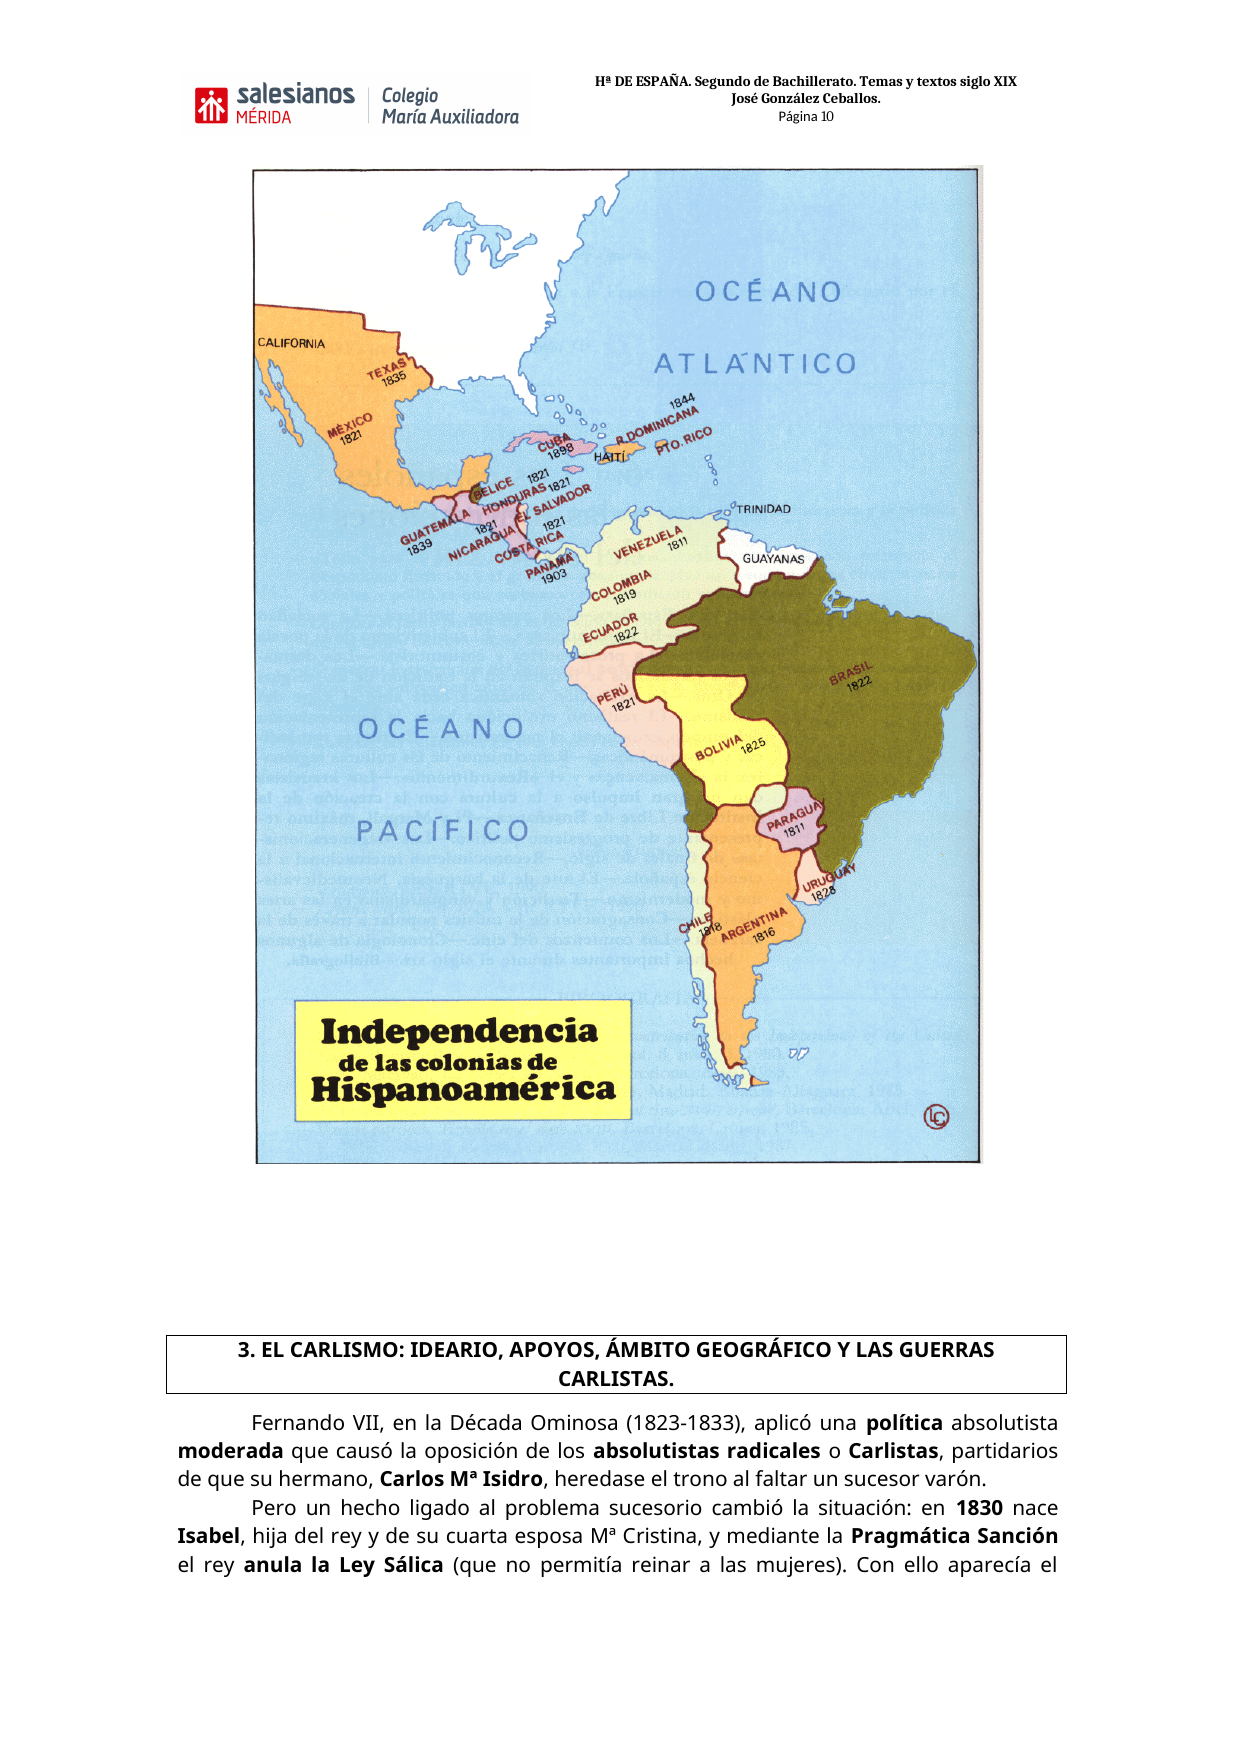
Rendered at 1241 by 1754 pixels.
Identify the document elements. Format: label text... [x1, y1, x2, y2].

picture [181, 73, 532, 137]
picture [252, 165, 984, 1164]
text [177, 1493, 1058, 1578]
table_header 3. EL CARLISMO: IDEARIO, APOYOS, ÁMBITO GEOGRÁFICO Y LAS GUERRAS CARLISTAS. [167, 1336, 1066, 1392]
text Fernando VII, en la Década Ominosa (1823-1833), aplicó una política absolutista moderada que causó la oposición de los absolutistas radicales o Carlistas, partidarios de que su hermano, Carlos Mª Isidro, heredase el trono al faltar un sucesor varón. [177, 1408, 1058, 1493]
